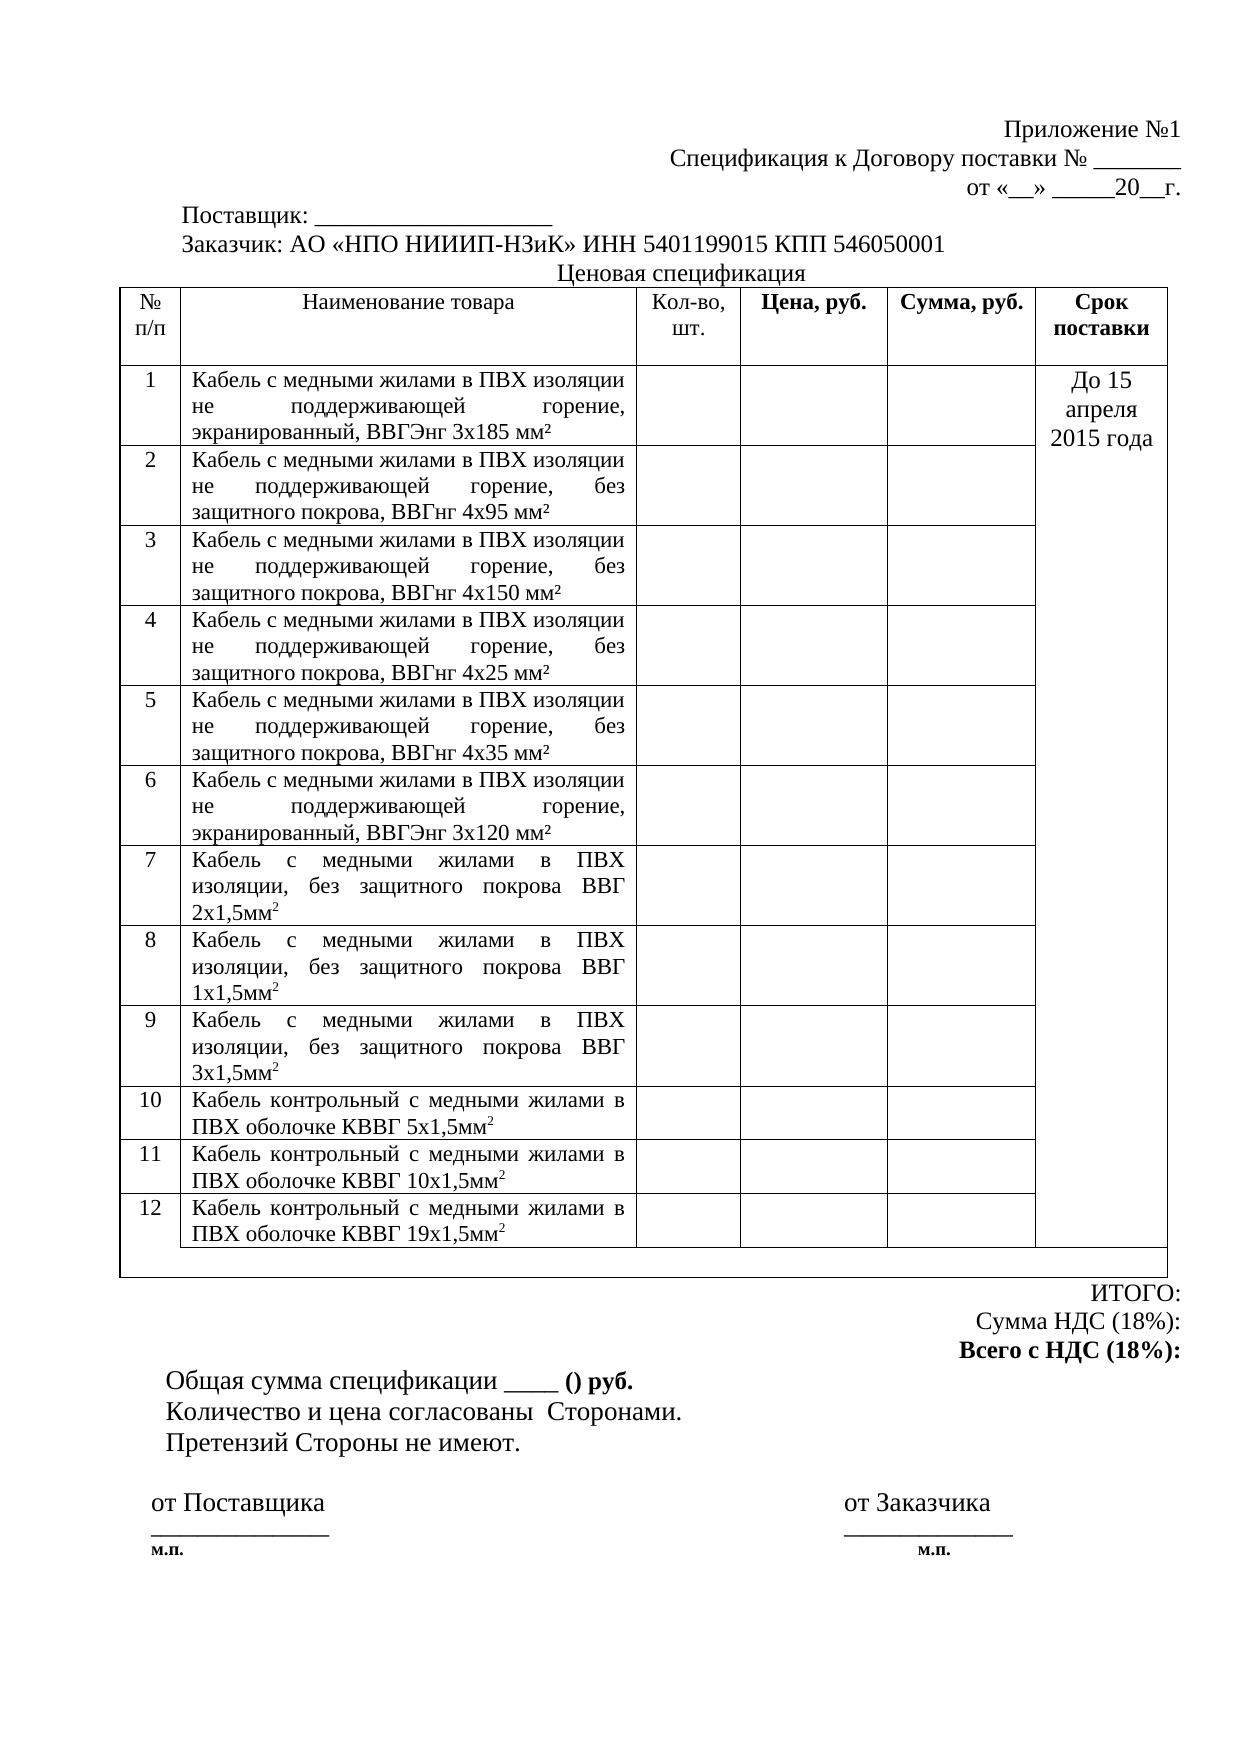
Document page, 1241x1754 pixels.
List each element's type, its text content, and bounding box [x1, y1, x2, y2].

table_cell Кабель с медными жилами в ПВХ изоляции не поддерживающей горение, без защитного покрова, ВВГнг 4х95 мм² [181, 446, 636, 525]
table_cell 2 [121, 446, 180, 525]
text от «__» _____20__г. [106, 172, 1181, 201]
text Ценовая спецификация [106, 258, 1181, 287]
table_header Наименование товара [181, 288, 636, 364]
table_cell [741, 606, 887, 685]
text Общая сумма спецификации ____ () руб. [106, 1364, 1181, 1395]
table_cell [741, 686, 887, 765]
table_cell [888, 1140, 1035, 1193]
table_cell [637, 766, 740, 845]
table_cell Кабель с медными жилами в ПВХ изоляции не поддерживающей горение, экранированный, ВВГЭнг 3х120 мм² [181, 766, 636, 845]
table_cell Кабель с медными жилами в ПВХ изоляции не поддерживающей горение, без защитного покрова, ВВГнг 4х35 мм² [181, 686, 636, 765]
table_header Кол-во, шт. [637, 288, 740, 364]
table_cell [637, 1194, 740, 1247]
table_cell [637, 1140, 740, 1193]
table_cell До 15 апреля 2015 года [1036, 366, 1167, 1247]
table_cell [888, 446, 1035, 525]
table_cell [637, 526, 740, 605]
table_cell [637, 606, 740, 685]
table_cell 3 [121, 526, 180, 605]
table_header Цена, руб. [741, 288, 887, 364]
table_cell 8 [121, 926, 180, 1005]
text Поставщик: ___________________ [106, 201, 1181, 229]
text Всего с НДС (18%): [106, 1335, 1181, 1364]
table_cell 6 [121, 766, 180, 845]
table_cell 11 [121, 1140, 180, 1193]
table_cell [637, 1087, 740, 1139]
table_cell [888, 766, 1035, 845]
table_cell Кабель с медными жилами в ПВХ изоляции, без защитного покрова ВВГ 2х1,5мм2 [181, 846, 636, 925]
table_cell Кабель с медными жилами в ПВХ изоляции не поддерживающей горение, экранированный, ВВГЭнг 3х185 мм² [181, 366, 636, 445]
table_cell [888, 606, 1035, 685]
text от Поставщика от Заказчика [151, 1486, 1181, 1517]
table_header Сумма, руб. [888, 288, 1035, 364]
text ___________________ __________________ [151, 1517, 1181, 1538]
table_header № п/п [121, 288, 180, 364]
table_cell 10 [121, 1087, 180, 1139]
table_cell Кабель с медными жилами в ПВХ изоляции, без защитного покрова ВВГ 1х1,5мм2 [181, 926, 636, 1005]
text Сумма НДС (18%): [106, 1306, 1181, 1335]
table_cell [637, 846, 740, 925]
table_cell [888, 846, 1035, 925]
table_cell [741, 766, 887, 845]
text Спецификация к Договору поставки № _______ [106, 143, 1181, 172]
table_cell Кабель с медными жилами в ПВХ изоляции не поддерживающей горение, без защитного покрова, ВВГнг 4х150 мм² [181, 526, 636, 605]
table_cell [888, 366, 1035, 445]
table_cell 1 [121, 366, 180, 445]
table_cell [888, 1006, 1035, 1086]
table_header Срок поставки [1036, 288, 1167, 364]
table_cell [741, 846, 887, 925]
table_cell 7 [121, 846, 180, 925]
table_cell Кабель контрольный с медными жилами в ПВХ оболочке КВВГ 10х1,5мм2 [181, 1140, 636, 1193]
table_cell [741, 1087, 887, 1139]
table_cell [888, 1087, 1035, 1139]
text Претензий Стороны не имеют. [106, 1426, 1181, 1457]
table_cell 4 [121, 606, 180, 685]
table_cell [888, 686, 1035, 765]
table_cell [637, 1006, 740, 1086]
table_cell 12 [121, 1194, 180, 1247]
table_cell [741, 1194, 887, 1247]
table_cell Кабель с медными жилами в ПВХ изоляции не поддерживающей горение, без защитного покрова, ВВГнг 4х25 мм² [181, 606, 636, 685]
table_cell Кабель с медными жилами в ПВХ изоляции, без защитного покрова ВВГ 3х1,5мм2 [181, 1006, 636, 1086]
table_cell 9 [121, 1006, 180, 1086]
table_cell [741, 446, 887, 525]
table_cell [741, 526, 887, 605]
table_cell [888, 1194, 1035, 1247]
text Количество и цена согласованы Сторонами. [106, 1395, 1181, 1426]
text Приложение №1 [106, 114, 1181, 143]
table_cell [741, 366, 887, 445]
table_cell [121, 1247, 1167, 1277]
table_cell [637, 686, 740, 765]
table_cell 5 [121, 686, 180, 765]
table_cell Кабель контрольный с медными жилами в ПВХ оболочке КВВГ 19х1,5мм2 [181, 1194, 636, 1247]
table_cell Кабель контрольный с медными жилами в ПВХ оболочке КВВГ 5х1,5мм2 [181, 1087, 636, 1139]
table_cell [637, 366, 740, 445]
text ИТОГО: [106, 1278, 1181, 1306]
text Заказчик: АО «НПО НИИИП-НЗиК» ИНН 5401199015 КПП 546050001 [106, 229, 1181, 258]
table_cell [888, 926, 1035, 1005]
table_cell [741, 1006, 887, 1086]
table_cell [637, 446, 740, 525]
text м.п. м.п. [151, 1538, 1181, 1560]
table_cell [741, 926, 887, 1005]
table_cell [741, 1140, 887, 1193]
table_cell [888, 526, 1035, 605]
table_cell [637, 926, 740, 1005]
